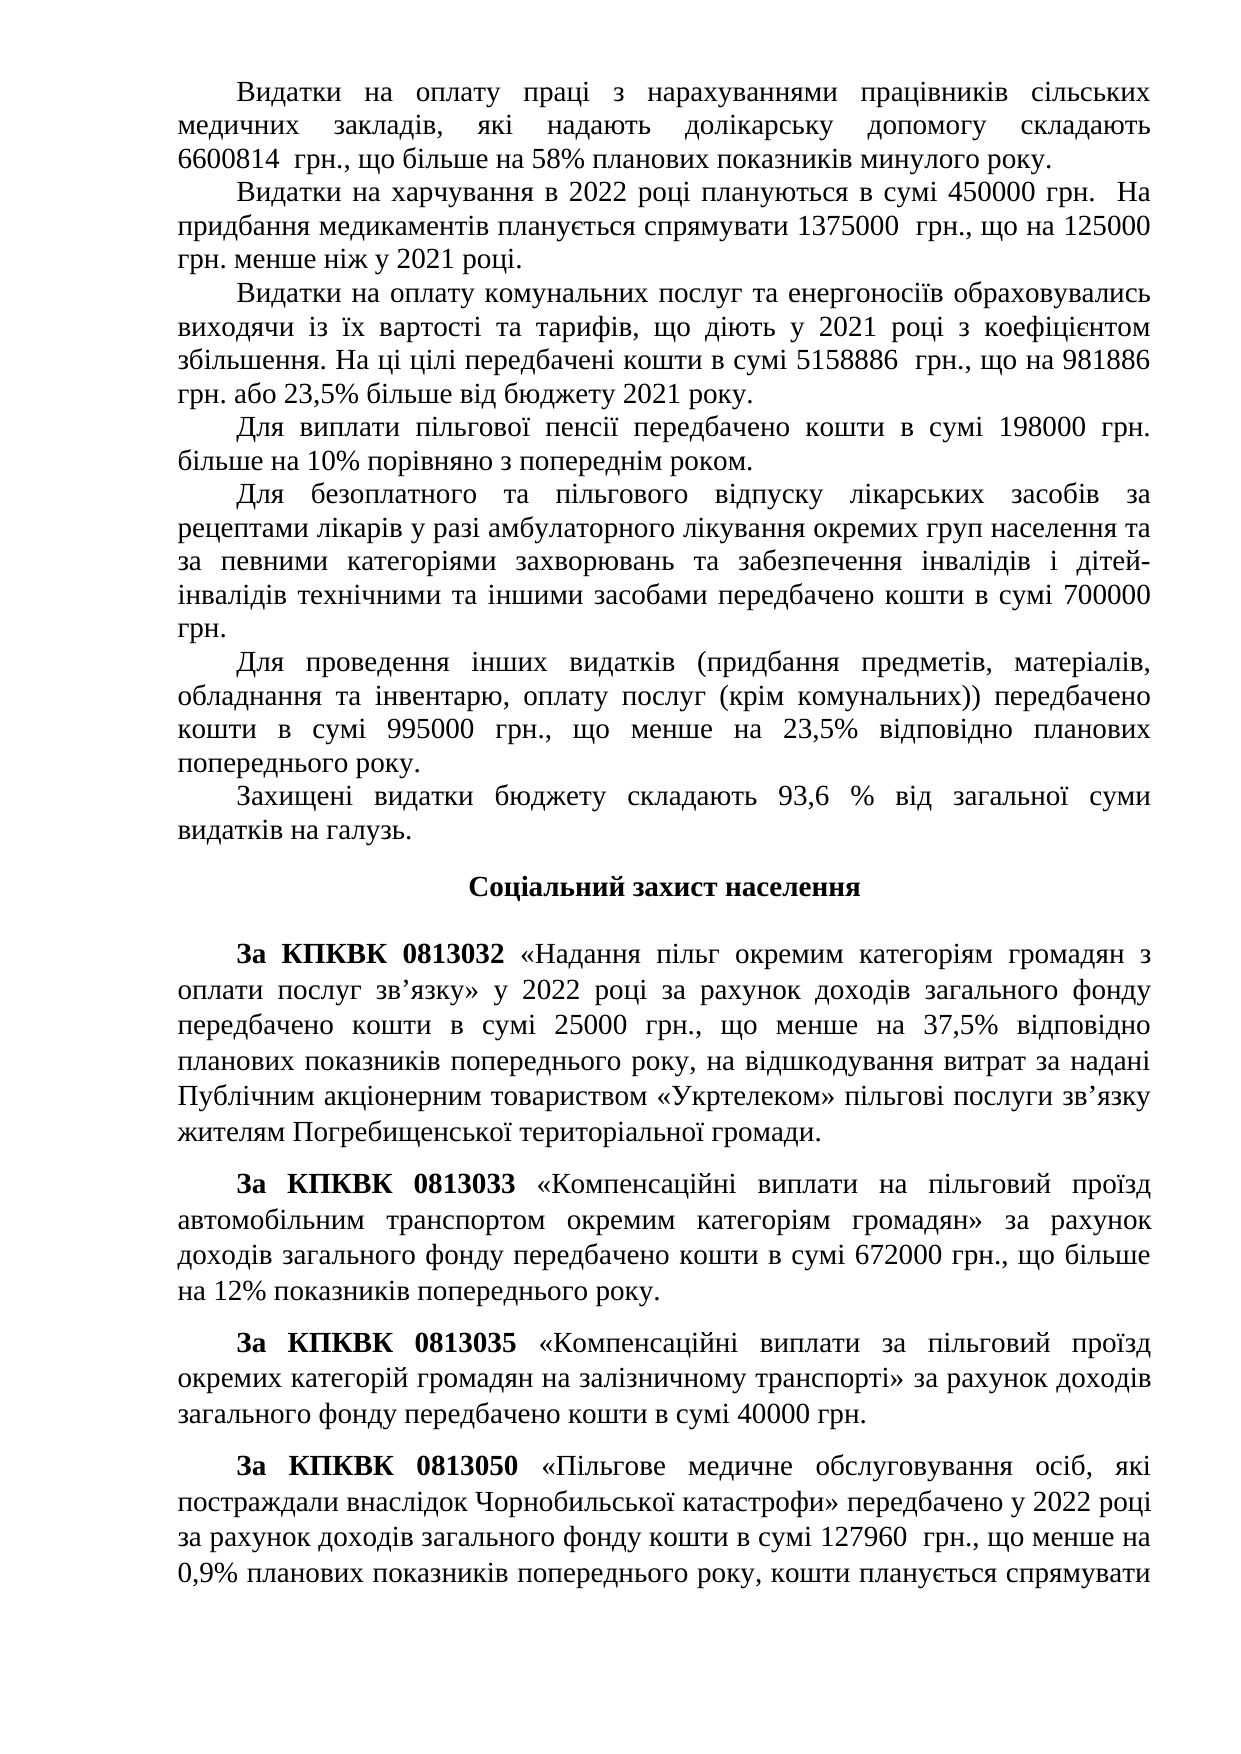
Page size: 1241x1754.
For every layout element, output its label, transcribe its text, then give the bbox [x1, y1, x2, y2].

text Видатки на харчування в 2022 році плануються в сумі 450000 грн. На придбання медикаментів планується спрямувати 1375000 грн., що на 125000 грн. менше ніж у 2021 році. [177, 174, 1152, 275]
text Соціальний захист населення [177, 869, 1152, 903]
text Видатки на оплату праці з нарахуваннями працівників сільських медичних закладів, які надають долікарську допомогу складають 6600814 грн., що більше на 58% планових показників минулого року. [177, 74, 1152, 174]
text Видатки на оплату комунальних послуг та енергоносіїв обраховувались виходячи із їх вартості та тарифів, що діють у 2021 році з коефіцієнтом збільшення. На ці цілі передбачені кошти в сумі 5158886 грн., що на 981886 грн. або 23,5% більше від бюджету 2021 року. [177, 275, 1152, 409]
text За КПКВК 0813032 «Надання пільг окремим категоріям громадян з оплати послуг зв’язку» у 2022 році за рахунок доходів загального фонду передбачено кошти в сумі 25000 грн., що менше на 37,5% відповідно планових показників попереднього року, на відшкодування витрат за надані Публічним акціонерним товариством «Укртелеком» пільгові послуги зв’язку жителям Погребищенської територіальної громади. [177, 936, 1152, 1148]
text Захищені видатки бюджету складають 93,6 % від загальної суми видатків на галузь. [177, 778, 1152, 845]
text За КПКВК 0813035 «Компенсаційні виплати за пільговий проїзд окремих категорій громадян на залізничному транспорті» за рахунок доходів загального фонду передбачено кошти в сумі 40000 грн. [177, 1325, 1152, 1429]
text Для виплати пільгової пенсії передбачено кошти в сумі 198000 грн. більше на 10% порівняно з попереднім роком. [177, 409, 1152, 476]
text Для безоплатного та пільгового відпуску лікарських засобів за рецептами лікарів у разі амбулаторного лікування окремих груп населення та за певними категоріями захворювань та забезпечення інвалідів і дітей-інвалідів технічними та іншими засобами передбачено кошти в сумі 700000 грн. [177, 476, 1152, 644]
text Для проведення інших видатків (придбання предметів, матеріалів, обладнання та інвентарю, оплату послуг (крім комунальних)) передбачено кошти в сумі 995000 грн., що менше на 23,5% відповідно планових попереднього року. [177, 644, 1152, 778]
text За КПКВК 0813033 «Компенсаційні виплати на пільговий проїзд автомобільним транспортом окремим категоріям громадян» за рахунок доходів загального фонду передбачено кошти в сумі 672000 грн., що більше на 12% показників попереднього року. [177, 1166, 1152, 1306]
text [177, 1448, 1152, 1588]
